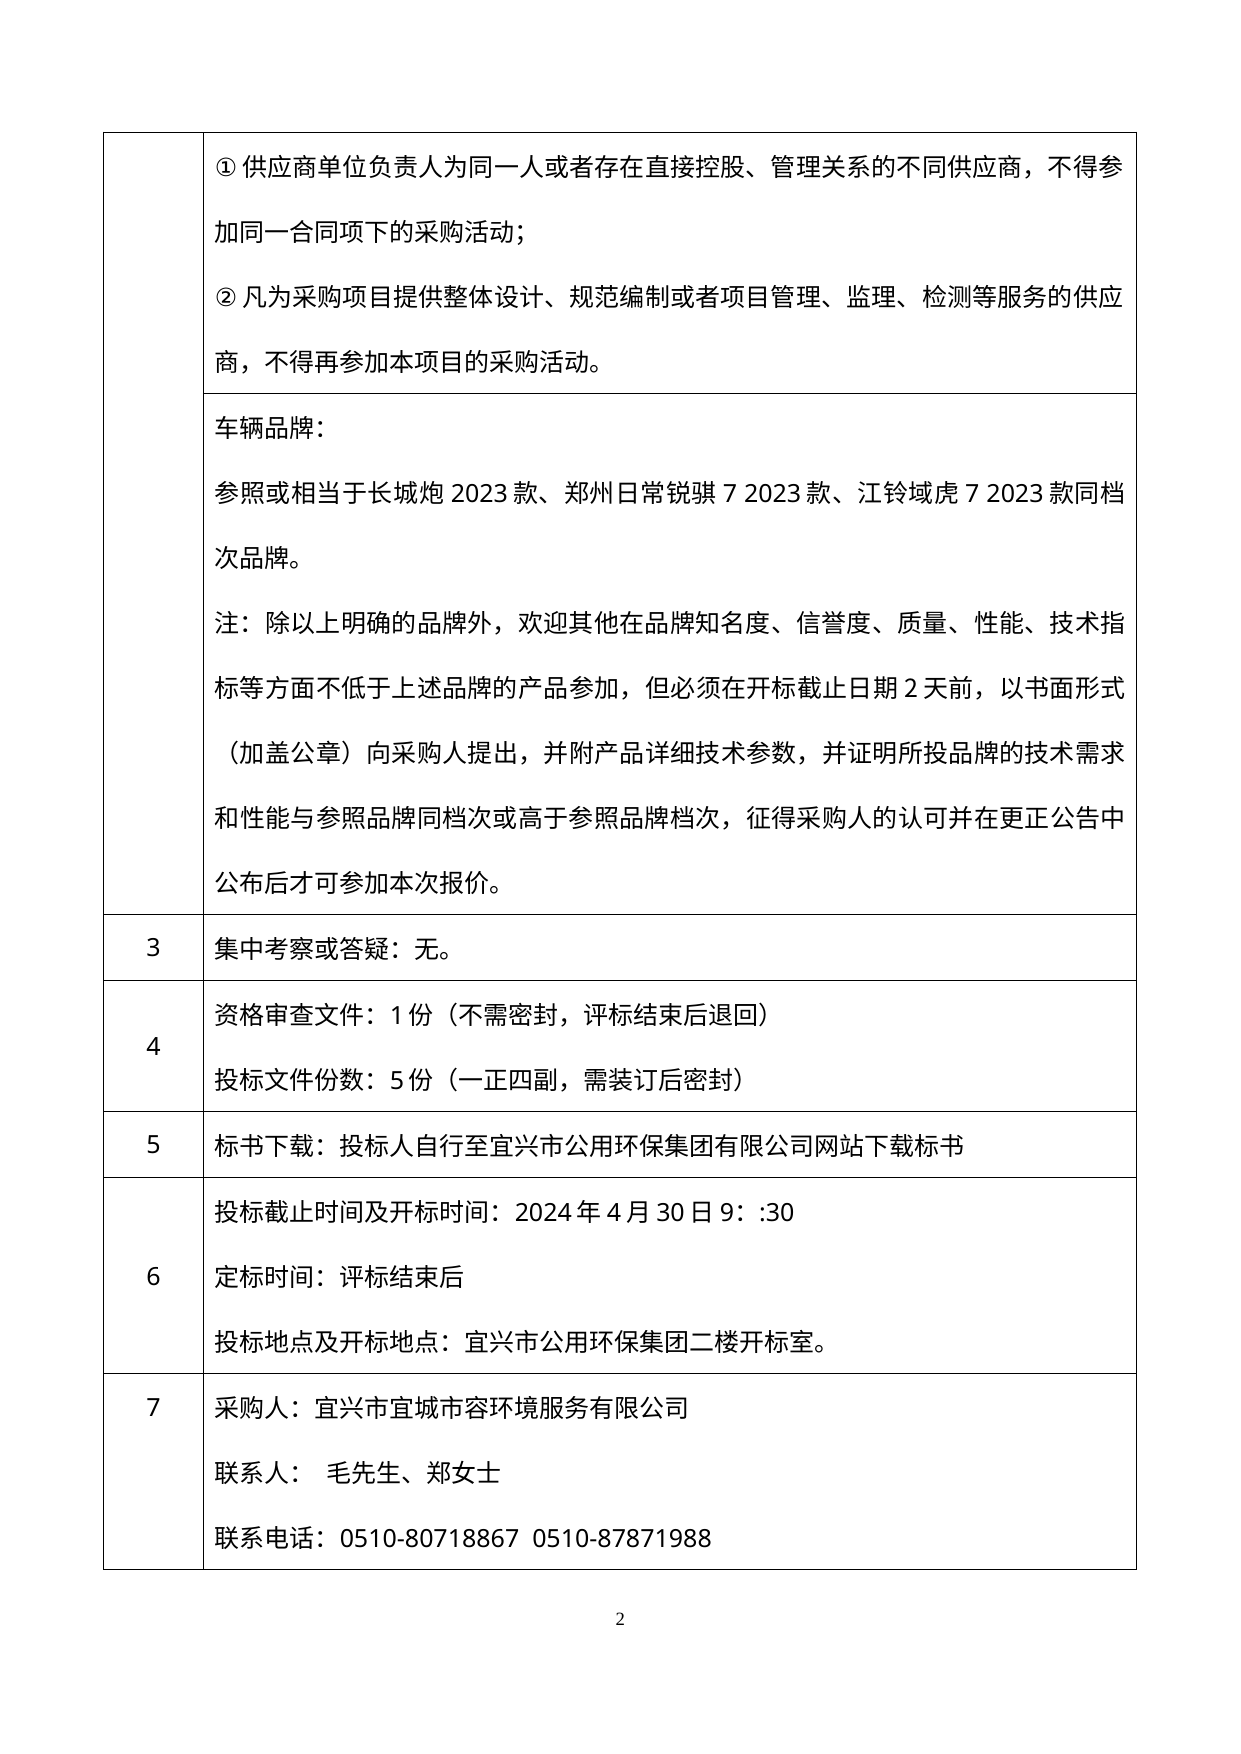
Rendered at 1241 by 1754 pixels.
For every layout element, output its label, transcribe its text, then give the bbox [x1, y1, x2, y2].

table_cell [204, 133, 1136, 393]
table_cell 车辆品牌： 参照或相当于长城炮 2023款、郑州日常锐骐7 2023款、江铃域虎7 2023款同档次品牌。 注：除以上明确的品牌外，欢迎其他在品牌知名度、信誉度、质量、性能、技术指标等方面不低于上述品牌的产品参加，但必须在开标截止日期2天前，以书面形式（加盖公章）向采购人提出，并附产品详细技术参数，并证明所投品牌的技术需求和性能与参照品牌同档次或高于参照品牌档次，征得采购人的认可并在更正公告中公布后才可参加本次报价。 [204, 394, 1136, 914]
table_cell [204, 1374, 1136, 1569]
table_cell 3 [104, 915, 203, 980]
table_cell 资格审查文件：1份（不需密封，评标结束后退回） 投标文件份数：5份（一正四副，需装订后密封） [204, 981, 1136, 1111]
table_cell 4 [104, 981, 203, 1111]
table_cell 集中考察或答疑：无。 [204, 915, 1136, 980]
table_cell 5 [104, 1112, 203, 1177]
table_cell 标书下载：投标人自行至宜兴市公用环保集团有限公司网站下载标书 [204, 1112, 1136, 1177]
table_cell 6 [104, 1178, 203, 1373]
table_cell 7 [104, 1374, 203, 1569]
table_cell 投标截止时间及开标时间：2024年4月30日9：:30 定标时间：评标结束后 投标地点及开标地点：宜兴市公用环保集团二楼开标室。 [204, 1178, 1136, 1373]
